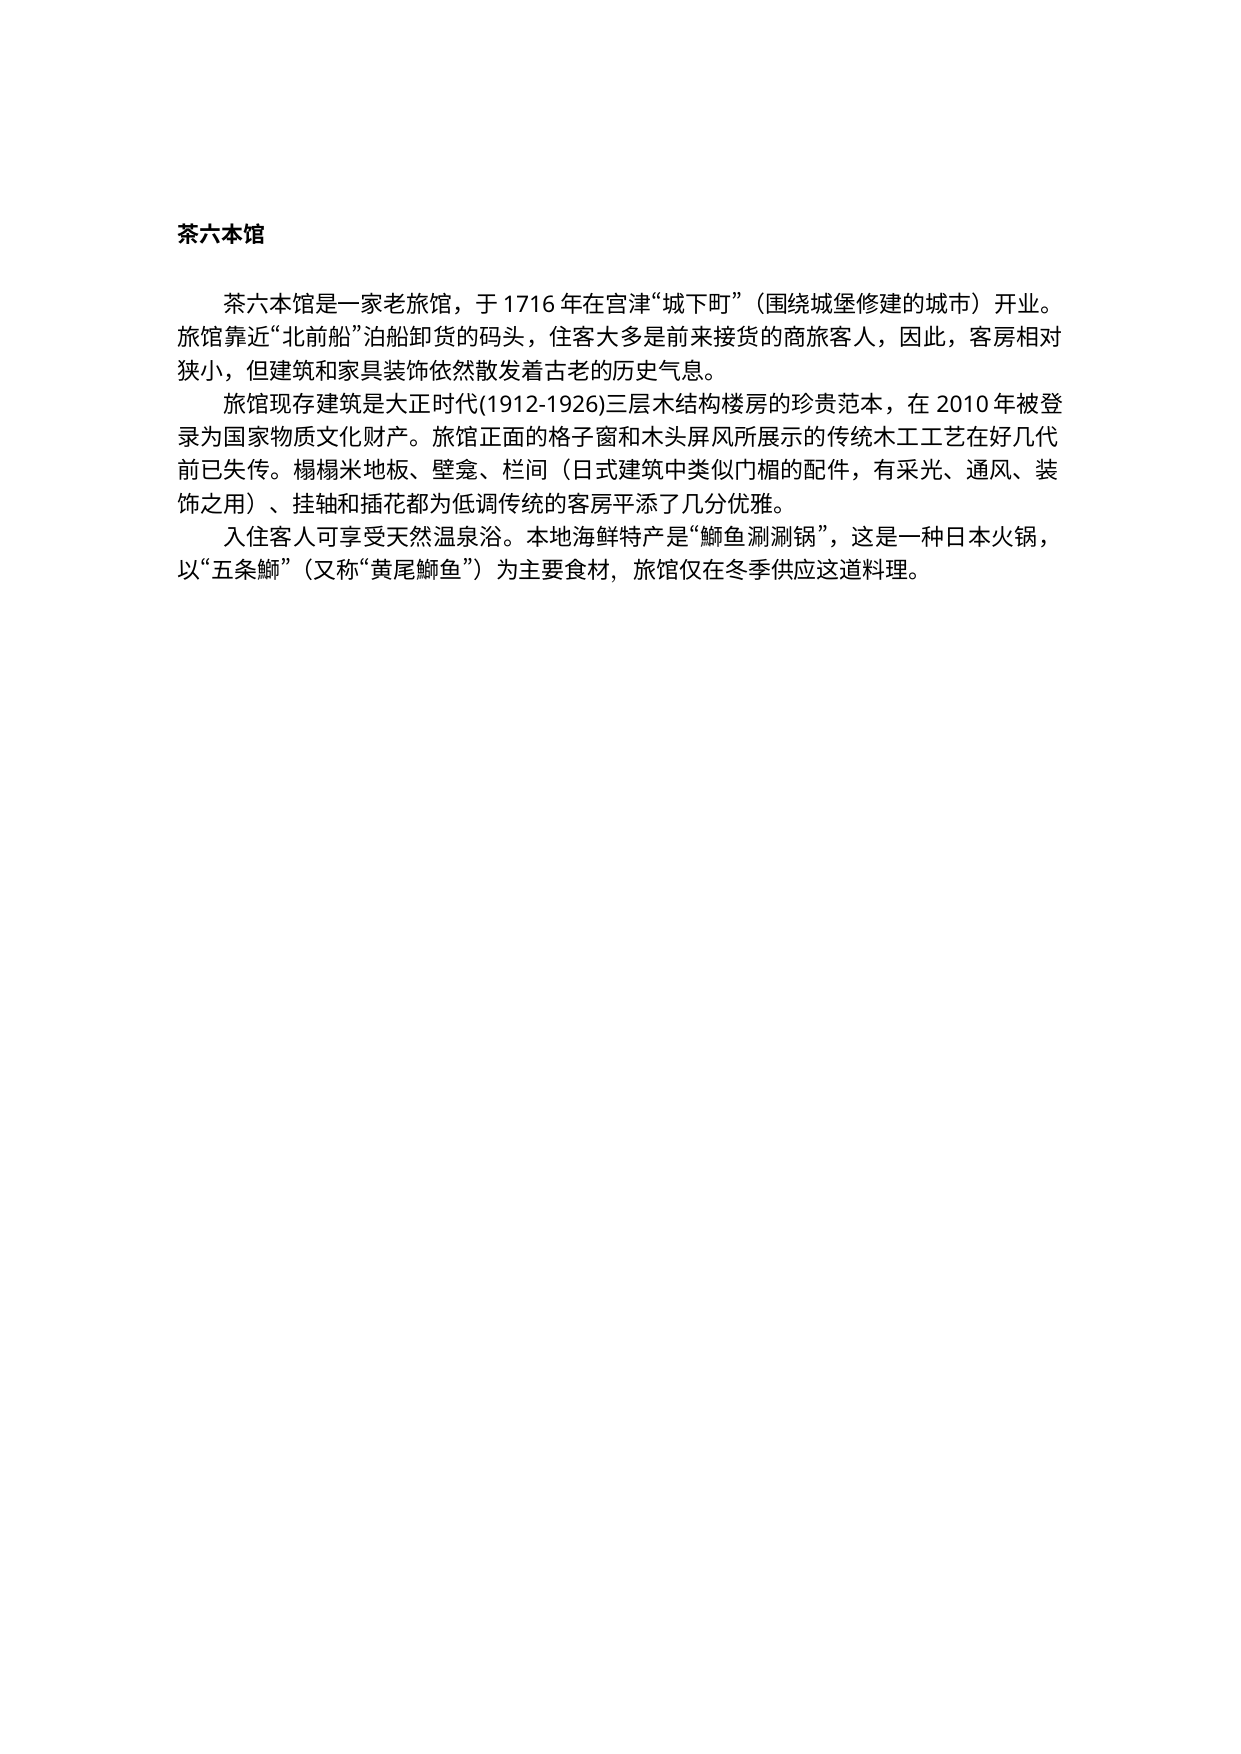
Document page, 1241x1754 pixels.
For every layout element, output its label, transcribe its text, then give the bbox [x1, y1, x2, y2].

text 旅馆现存建筑是大正时代(1912-1926)三层木结构楼房的珍贵范本，在2010年被登录为国家物质文化财产。旅馆正面的格子窗和木头屏风所展示的传统木工工艺在好几代前已失传。榻榻米地板、壁龛、栏间（日式建筑中类似门楣的配件，有采光、通风、装饰之用）、挂轴和插花都为低调传统的客房平添了几分优雅。 [177, 386, 1063, 519]
text 茶六本馆是一家老旅馆，于1716年在宫津“城下町”（围绕城堡修建的城市）开业。旅馆靠近“北前船”泊船卸货的码头，住客大多是前来接货的商旅客人，因此，客房相对狭小，但建筑和家具装饰依然散发着古老的历史气息。 [177, 286, 1063, 386]
text 茶六本馆 [177, 217, 1063, 248]
text 入住客人可享受天然温泉浴。本地海鲜特产是“鰤鱼涮涮锅”，这是一种日本火锅，以“五条鰤”（又称“黄尾鰤鱼”）为主要食材，旅馆仅在冬季供应这道料理。 [177, 519, 1063, 585]
